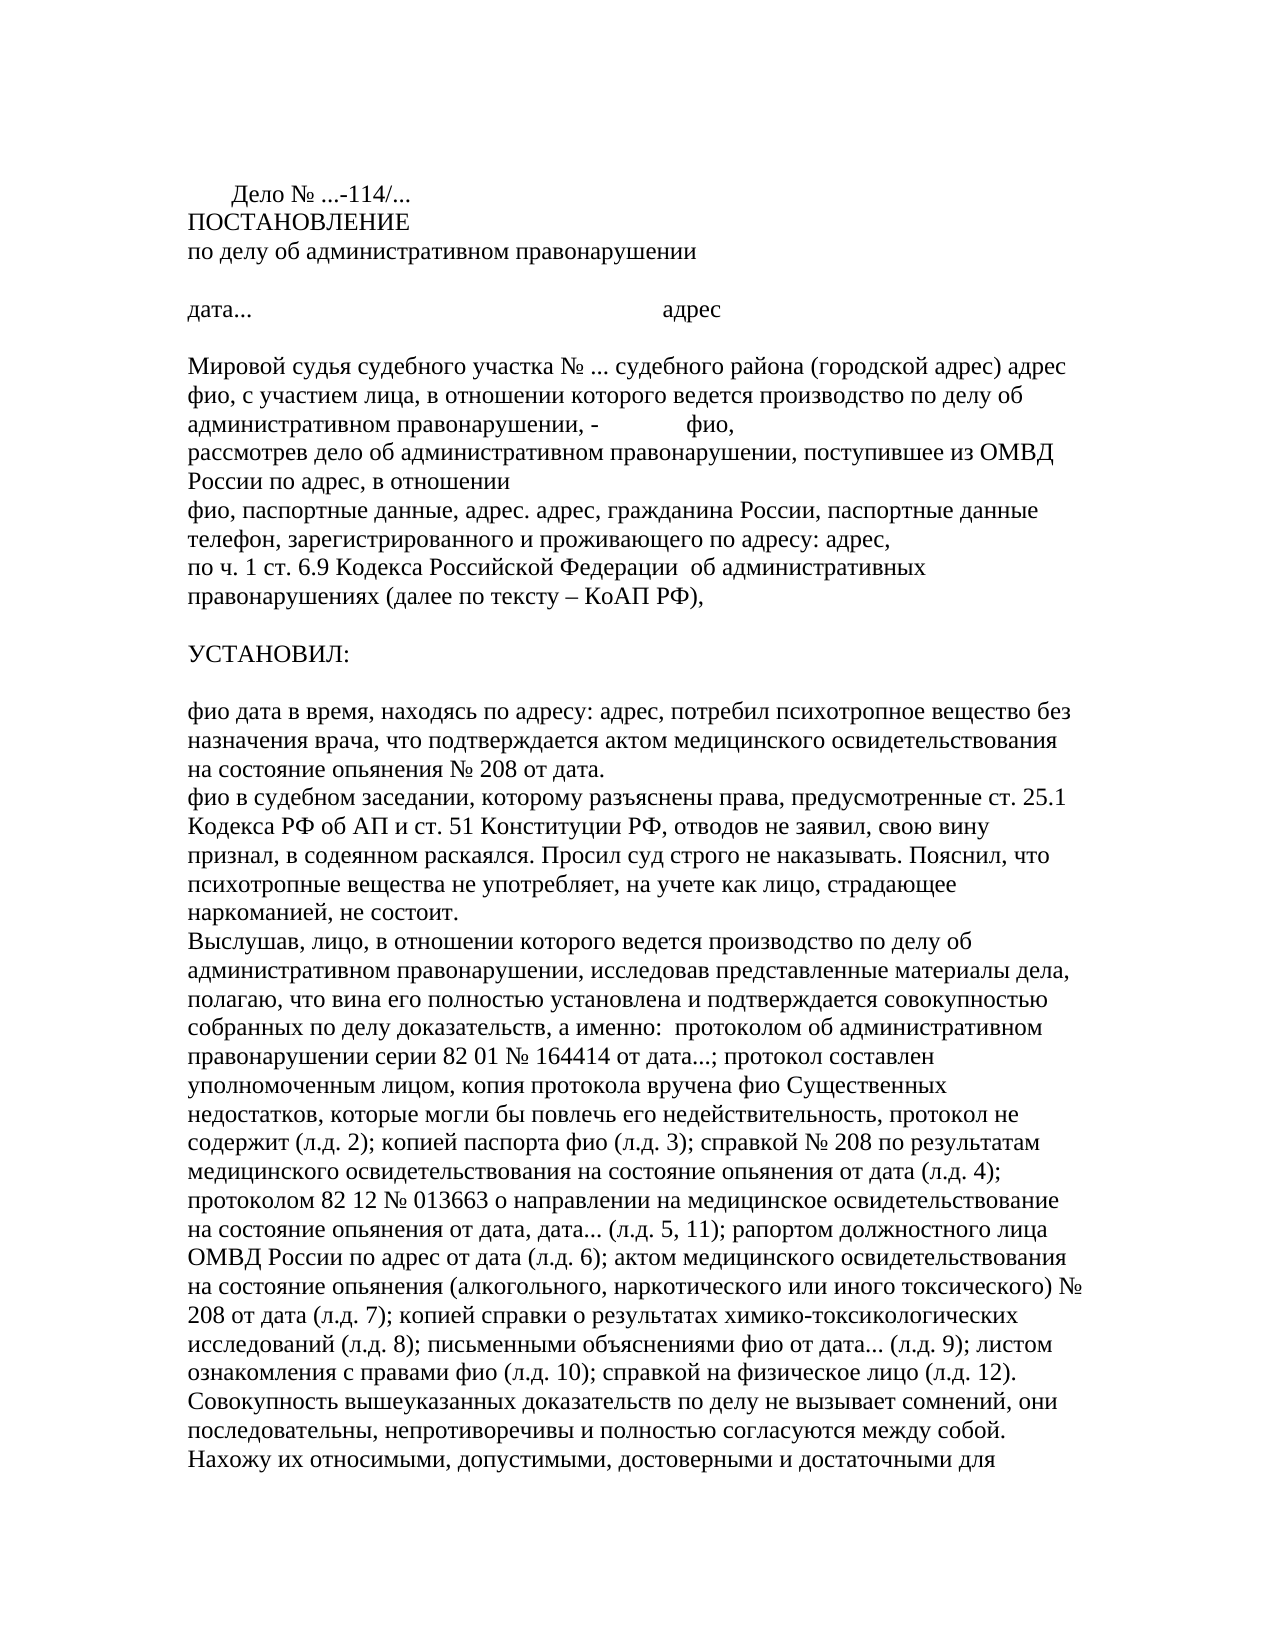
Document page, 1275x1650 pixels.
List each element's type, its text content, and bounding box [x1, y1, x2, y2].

text фио дата в время, находясь по адресу: адрес, потребил психотропное вещество без назначения врача, что подтверждается актом медицинского освидетельствования на состояние опьянения № 208 от дата. [187, 696, 1087, 782]
text по ч. 1 ст. 6.9 Кодекса Российской Федерации об административных правонарушениях (далее по тексту – КоАП РФ), [187, 552, 1087, 610]
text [187, 1386, 1087, 1472]
text ПОСТАНОВЛЕНИЕ [187, 207, 1087, 236]
text по делу об административном правонарушении [187, 236, 1087, 265]
text рассмотрев дело об административном правонарушении, поступившее из ОМВД России по адрес, в отношении [187, 437, 1087, 495]
text Мировой судья судебного участка № ... судебного района (городской адрес) адрес фио, с участием лица, в отношении которого ведется производство по делу об административном правонарушении, - фио, [187, 351, 1087, 437]
text Выслушав, лицо, в отношении которого ведется производство по делу об административном правонарушении, исследовав представленные материалы дела, полагаю, что вина его полностью установлена и подтверждается совокупностью собранных по делу доказательств, а именно: протоколом об административном правонарушении серии 82 01 № 164414 от дата...; протокол составлен уполномоченным лицом, копия протокола вручена фио Существенных недостатков, которые могли бы повлечь его недействительность, протокол не содержит (л.д. 2); копией паспорта фио (л.д. 3); справкой № 208 по результатам медицинского освидетельствования на состояние опьянения от дата (л.д. 4); протоколом 82 12 № 013663 о направлении на медицинское освидетельствование на состояние опьянения от дата, дата... (л.д. 5, 11); рапортом должностного лица ОМВД России по адрес от дата (л.д. 6); актом медицинского освидетельствования на состояние опьянения (алкогольного, наркотического или иного токсического) № 208 от дата (л.д. 7); копией справки о результатах химико-токсикологических исследований (л.д. 8); письменными объяснениями фио от дата... (л.д. 9); листом ознакомления с правами фио (л.д. 10); справкой на физическое лицо (л.д. 12). [187, 926, 1087, 1386]
text фио, паспортные данные, адрес. адрес, гражданина России, паспортные данные телефон, зарегистрированного и проживающего по адресу: адрес, [187, 495, 1087, 552]
text фио в судебном заседании, которому разъяснены права, предусмотренные ст. 25.1 Кодекса РФ об АП и ст. 51 Конституции РФ, отводов не заявил, свою вину признал, в содеянном раскаялся. Просил суд строго не наказывать. Пояснил, что психотропные вещества не употребляет, на учете как лицо, страдающее наркоманией, не состоит. [187, 782, 1087, 926]
text дата... адрес [187, 294, 1087, 322]
text УСТАНОВИЛ: [187, 639, 1087, 667]
text Дело № ...-114/... [187, 179, 1087, 207]
